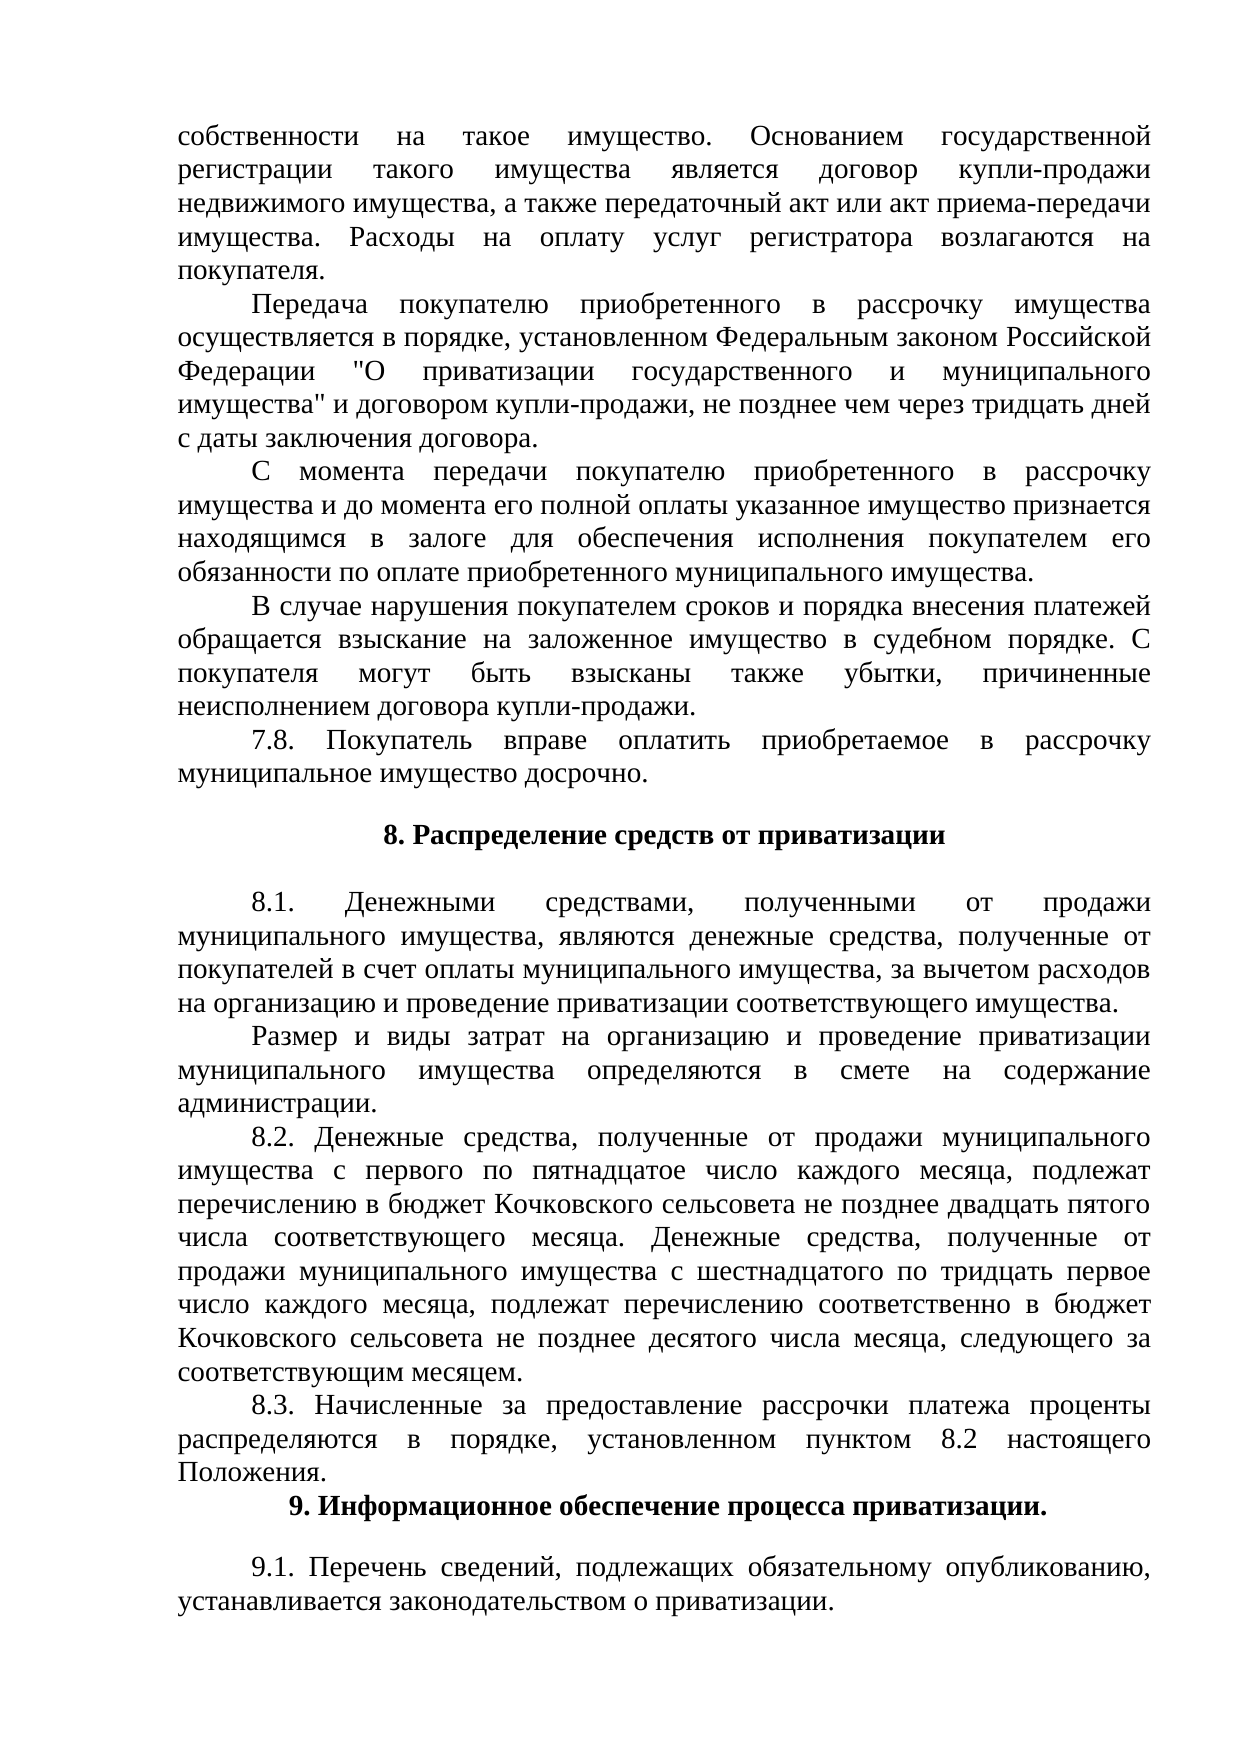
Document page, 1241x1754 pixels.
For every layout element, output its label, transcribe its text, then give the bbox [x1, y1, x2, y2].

text Передача покупателю приобретенного в рассрочку имущества осуществляется в порядке, установленном Федеральным законом Российской Федерации "О приватизации государственного и муниципального имущества" и договором купли-продажи, не позднее чем через тридцать дней с даты заключения договора. [177, 286, 1152, 453]
text 8. Распределение средств от приватизации [177, 817, 1152, 851]
text 8.2. Денежные средства, полученные от продажи муниципального имущества с первого по пятнадцатое число каждого месяца, подлежат перечислению в бюджет Кочковского сельсовета не позднее двадцать пятого числа соответствующего месяца. Денежные средства, полученные от продажи муниципального имущества с шестнадцатого по тридцать первое число каждого месяца, подлежат перечислению соответственно в бюджет Кочковского сельсовета не позднее десятого числа месяца, следующего за соответствующим месяцем. [177, 1119, 1152, 1387]
text 7.8. Покупатель вправе оплатить приобретаемое в рассрочку муниципальное имущество досрочно. [177, 722, 1152, 789]
text 8.3. Начисленные за предоставление рассрочки платежа проценты распределяются в порядке, установленном пунктом 8.2 настоящего Положения. [177, 1387, 1152, 1488]
text 9. Информационное обеспечение процесса приватизации. [177, 1488, 1152, 1521]
text Размер и виды затрат на организацию и проведение приватизации муниципального имущества определяются в смете на содержание администрации. [177, 1018, 1152, 1119]
text 9.1. Перечень сведений, подлежащих обязательному опубликованию, устанавливается законодательством о приватизации. [177, 1549, 1152, 1616]
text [177, 118, 1152, 286]
text С момента передачи покупателю приобретенного в рассрочку имущества и до момента его полной оплаты указанное имущество признается находящимся в залоге для обеспечения исполнения покупателем его обязанности по оплате приобретенного муниципального имущества. [177, 453, 1152, 588]
text В случае нарушения покупателем сроков и порядка внесения платежей обращается взыскание на заложенное имущество в судебном порядке. С покупателя могут быть взысканы также убытки, причиненные неисполнением договора купли-продажи. [177, 588, 1152, 722]
text 8.1. Денежными средствами, полученными от продажи муниципального имущества, являются денежные средства, полученные от покупателей в счет оплаты муниципального имущества, за вычетом расходов на организацию и проведение приватизации соответствующего имущества. [177, 884, 1152, 1018]
